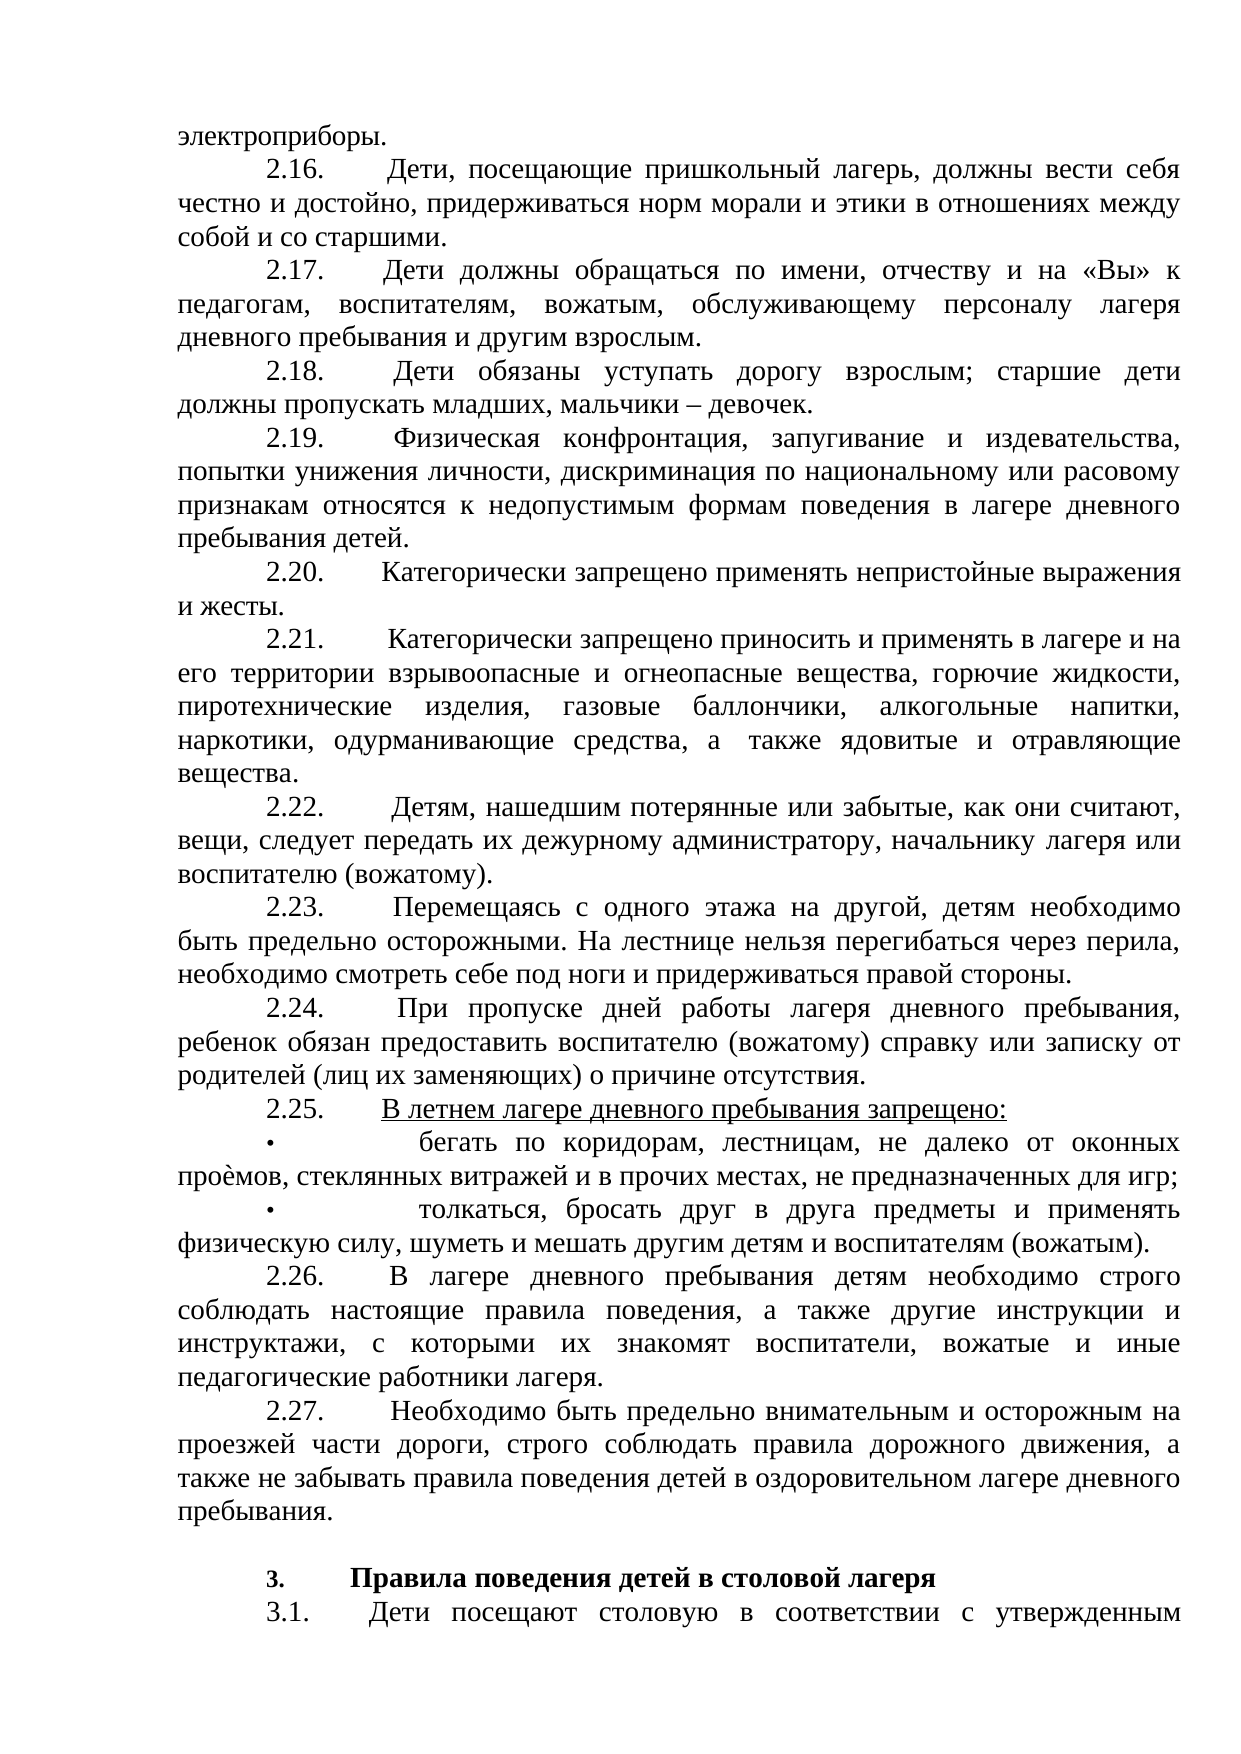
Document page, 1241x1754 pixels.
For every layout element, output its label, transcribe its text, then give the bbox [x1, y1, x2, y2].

list В летнем лагере дневного пребывания запрещено: [177, 1091, 1181, 1124]
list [177, 118, 1181, 152]
list Дети, посещающие пришкольный лагерь, должны вести себя честно и достойно, придерживаться норм морали и этики в отношениях между собой и со старшими. [177, 152, 1181, 252]
list Дети обязаны уступать дорогу взрослым; старшие дети должны пропускать младших, мальчики – девочек. [177, 353, 1181, 420]
list Перемещаясь с одного этажа на другой, детям необходимо быть предельно осторожными. На лестнице нельзя перегибаться через перила, необходимо смотреть себе под ноги и придерживаться правой стороны. [177, 889, 1181, 990]
list Необходимо быть предельно внимательным и осторожным на проезжей части дороги, строго соблюдать правила дорожного движения, а также не забывать правила поведения детей в оздоровительном лагере дневного пребывания. [177, 1393, 1181, 1527]
list толкаться, бросать друг в друга предметы и применять физическую силу, шуметь и мешать другим детям и воспитателям (вожатым). [177, 1191, 1181, 1258]
list Категорически запрещено применять непристойные выражения и жесты. [177, 554, 1181, 621]
subtitle Правила поведения детей в столовой лагеря [177, 1560, 1181, 1594]
list бегать по коридорам, лестницам, не далеко от оконных проѐмов, стеклянных витражей и в прочих местах, не предназначенных для игр; [177, 1124, 1181, 1191]
list Дети должны обращаться по имени, отчеству и на «Вы» к педагогам, воспитателям, вожатым, обслуживающему персоналу лагеря дневного пребывания и другим взрослым. [177, 252, 1181, 353]
list При пропуске дней работы лагеря дневного пребывания, ребенок обязан предоставить воспитателю (вожатому) справку или записку от родителей (лиц их заменяющих) о причине отсутствия. [177, 990, 1181, 1091]
list Физическая конфронтация, запугивание и издевательства, попытки унижения личности, дискриминация по национальному или расовому признакам относятся к недопустимым формам поведения в лагере дневного пребывания детей. [177, 420, 1181, 554]
list В лагере дневного пребывания детям необходимо строго соблюдать настоящие правила поведения, а также другие инструкции и инструктажи, с которыми их знакомят воспитатели, вожатые и иные педагогические работники лагеря. [177, 1258, 1181, 1393]
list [177, 1594, 1181, 1627]
list Категорически запрещено приносить и применять в лагере и на его территории взрывоопасные и огнеопасные вещества, горючие жидкости, пиротехнические изделия, газовые баллончики, алкогольные напитки, наркотики, одурманивающие средства, а также ядовитые и отравляющие вещества. [177, 621, 1181, 789]
list Детям, нашедшим потерянные или забытые, как они считают, вещи, следует передать их дежурному администратору, начальнику лагеря или воспитателю (вожатому). [177, 789, 1181, 889]
